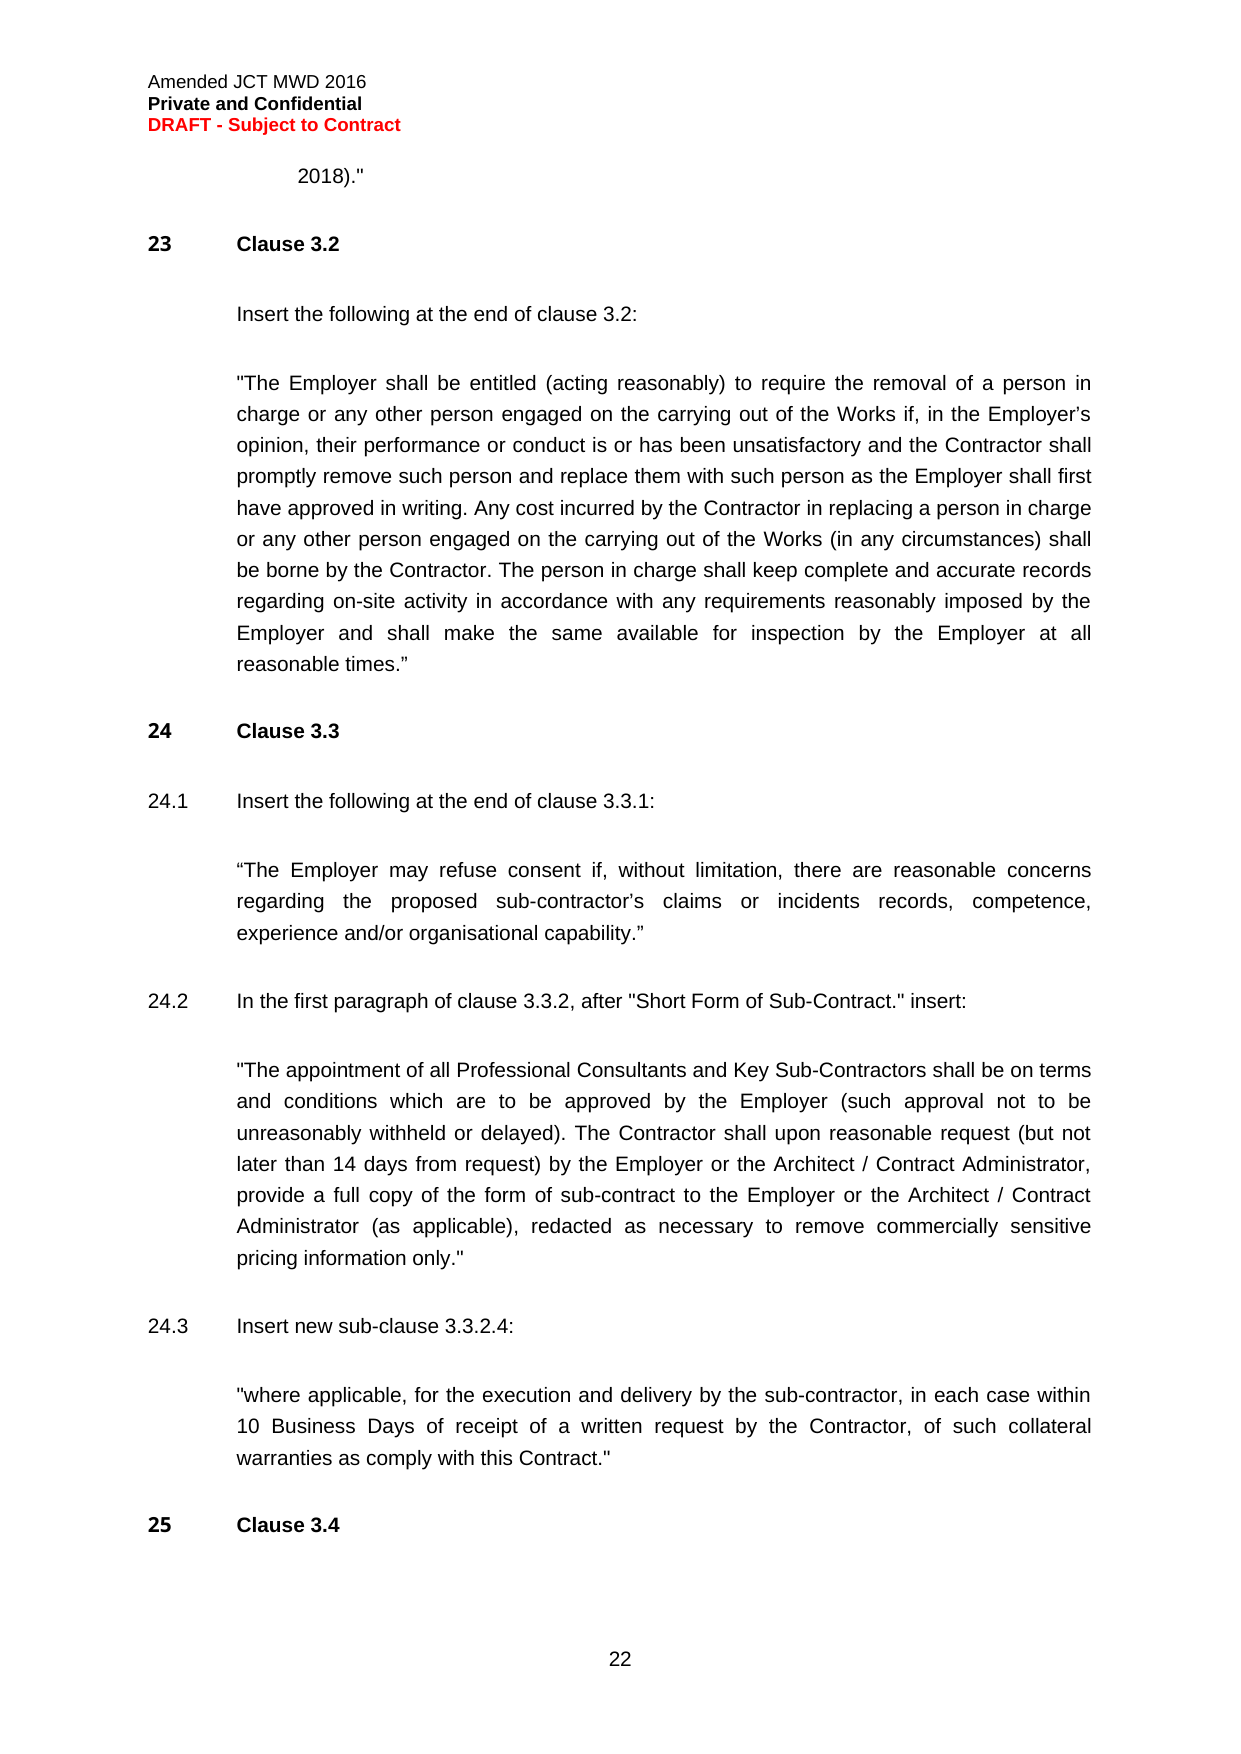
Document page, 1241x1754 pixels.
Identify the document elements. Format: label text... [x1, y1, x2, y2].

subtitle Clause 3.3 [148, 713, 1092, 744]
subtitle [236, 157, 1092, 188]
subtitle Insert the following at the end of clause 3.2: [236, 294, 1092, 326]
text "where applicable, for the execution and delivery by the sub-contractor, in each case within 10 Business Days of receipt of a written request by the Contractor, of such collateral warranties as comply with this Contract." [236, 1376, 1092, 1469]
subtitle In the first paragraph of clause 3.3.2, after "Short Form of Sub-Contract." insert: [148, 982, 1092, 1013]
subtitle Clause 3.2 [148, 226, 1092, 257]
subtitle “The Employer may refuse consent if, without limitation, there are reasonable concerns regarding the proposed sub-contractor’s claims or incidents records, competence, experience and/or organisational capability.” [236, 851, 1092, 944]
subtitle "The appointment of all Professional Consultants and Key Sub-Contractors shall be on terms and conditions which are to be approved by the Employer (such approval not to be unreasonably withheld or delayed). The Contractor shall upon reasonable request (but not later than 14 days from request) by the Employer or the Architect / Contract Administrator, provide a full copy of the form of sub-contract to the Employer or the Architect / Contract Administrator (as applicable), redacted as necessary to remove commercially sensitive pricing information only." [236, 1051, 1092, 1269]
subtitle Insert new sub-clause 3.3.2.4: [148, 1307, 1092, 1338]
subtitle Insert the following at the end of clause 3.3.1: [148, 782, 1092, 813]
subtitle "The Employer shall be entitled (acting reasonably) to require the removal of a person in charge or any other person engaged on the carrying out of the Works if, in the Employer’s opinion, their performance or conduct is or has been unsatisfactory and the Contractor shall promptly remove such person and replace them with such person as the Employer shall first have approved in writing. Any cost incurred by the Contractor in replacing a person in charge or any other person engaged on the carrying out of the Works (in any circumstances) shall be borne by the Contractor. The person in charge shall keep complete and accurate records regarding on-site activity in accordance with any requirements reasonably imposed by the Employer and shall make the same available for inspection by the Employer at all reasonable times.” [236, 363, 1092, 676]
subtitle Clause 3.4 [148, 1507, 1092, 1538]
